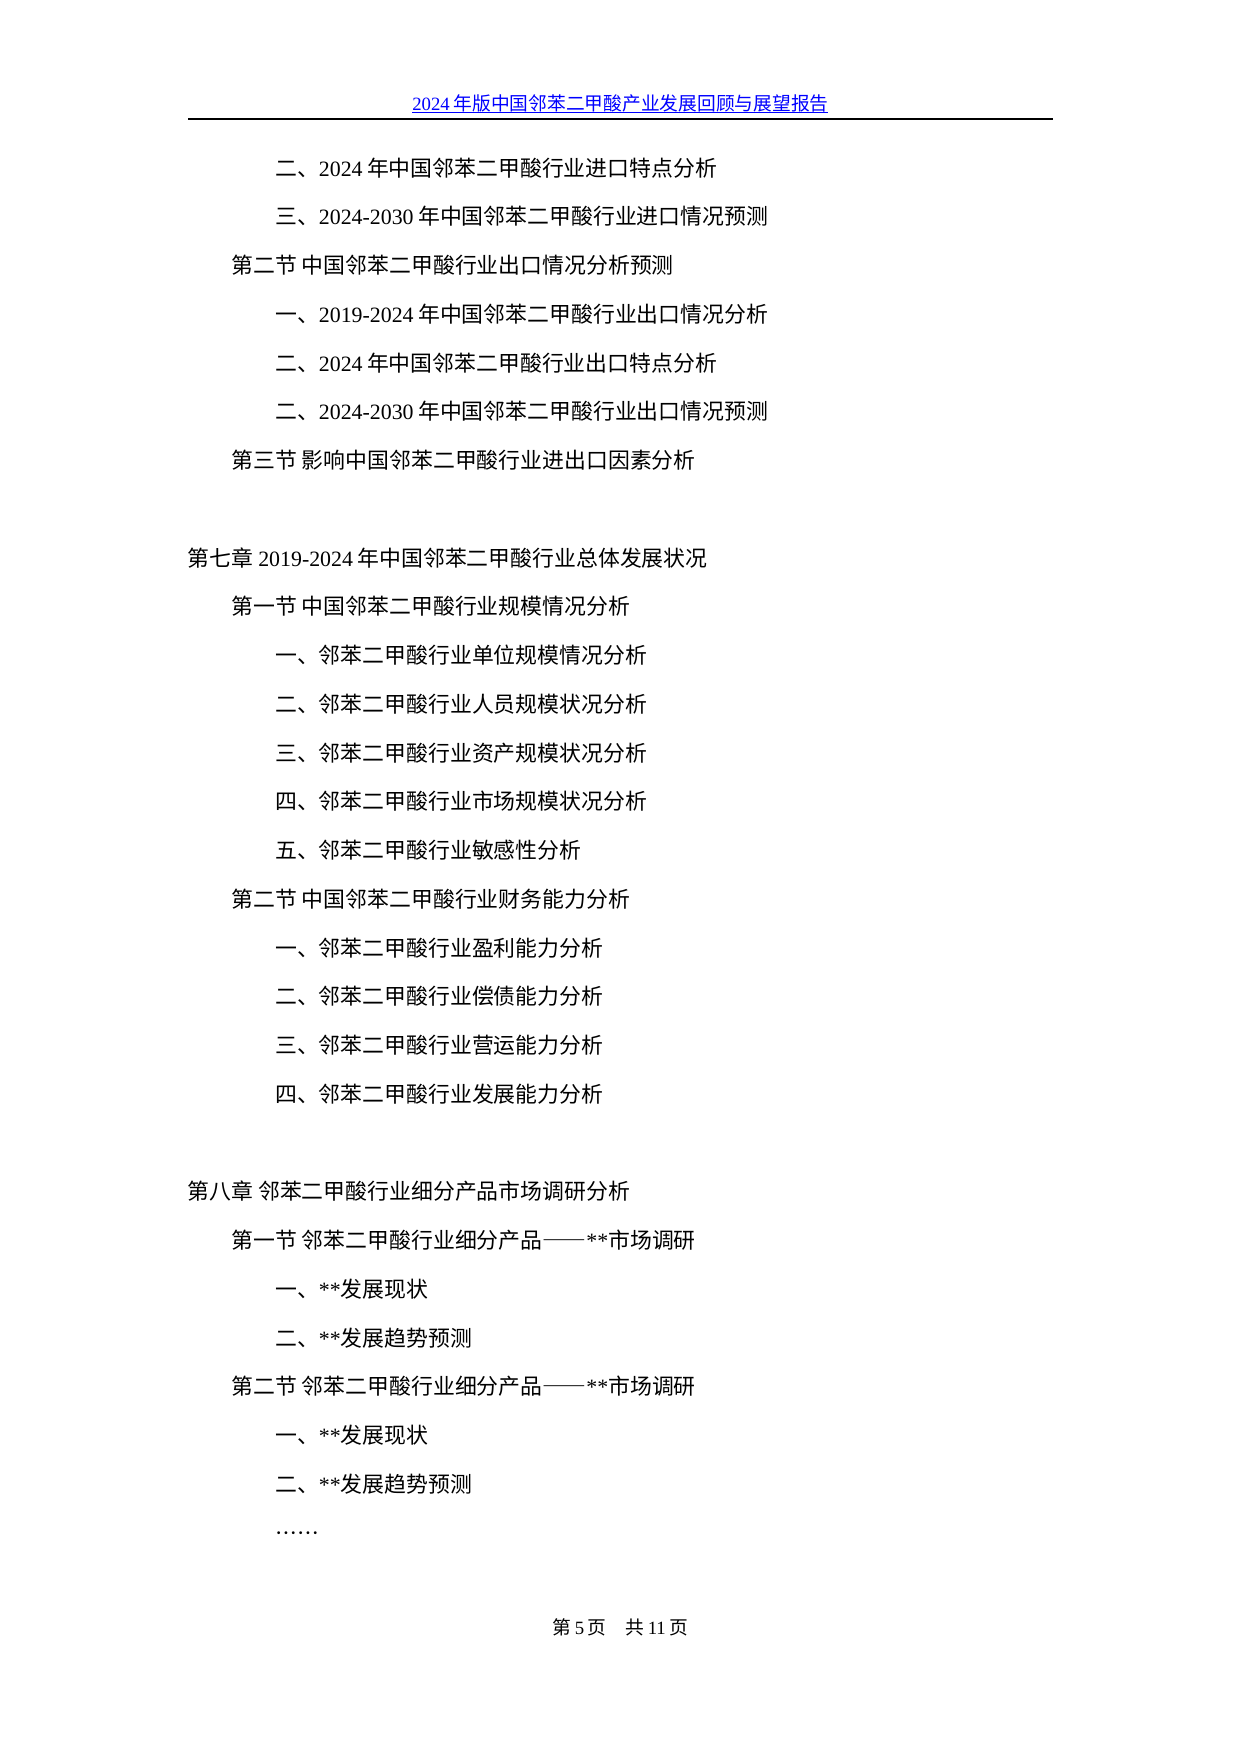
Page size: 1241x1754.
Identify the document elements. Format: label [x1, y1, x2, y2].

text [187, 150, 1053, 1548]
